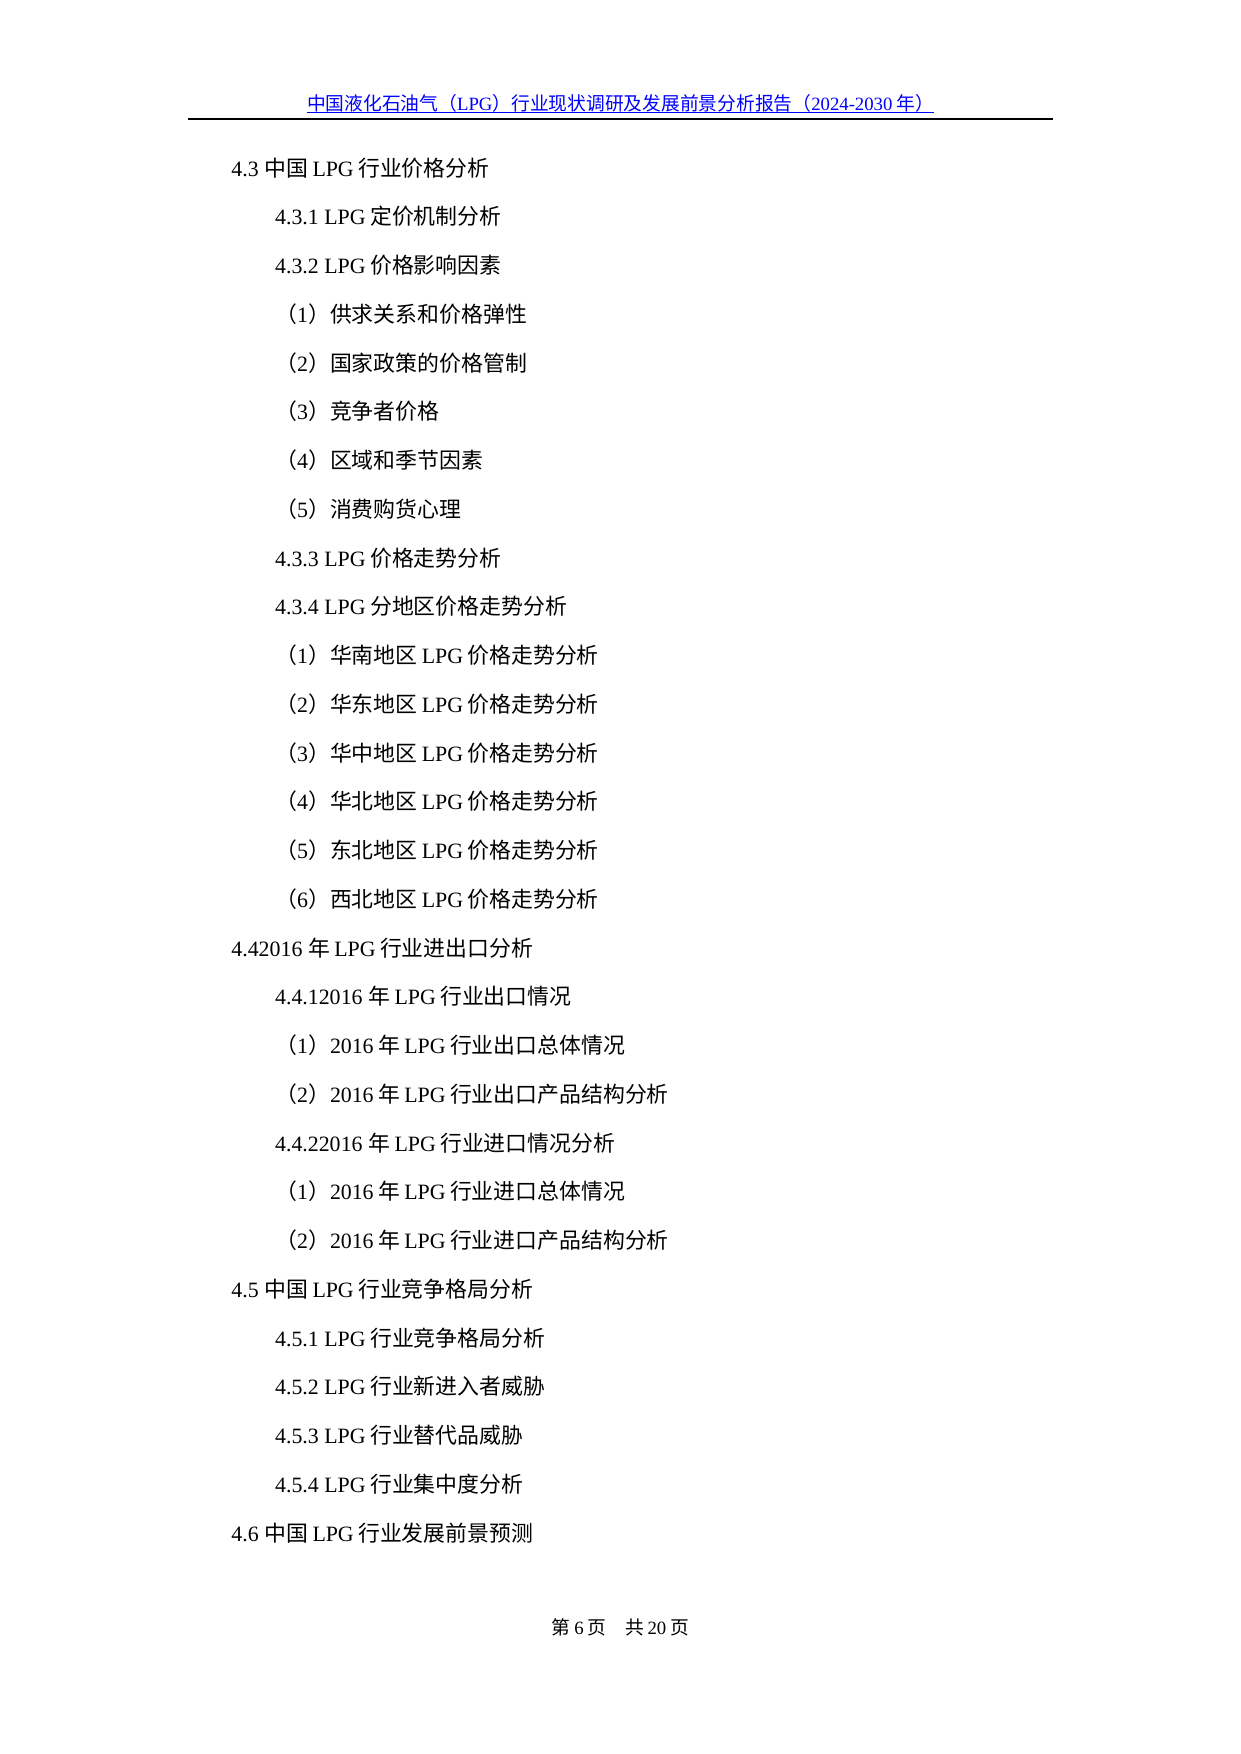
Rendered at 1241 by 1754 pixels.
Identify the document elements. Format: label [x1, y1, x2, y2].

text [187, 150, 1053, 1548]
